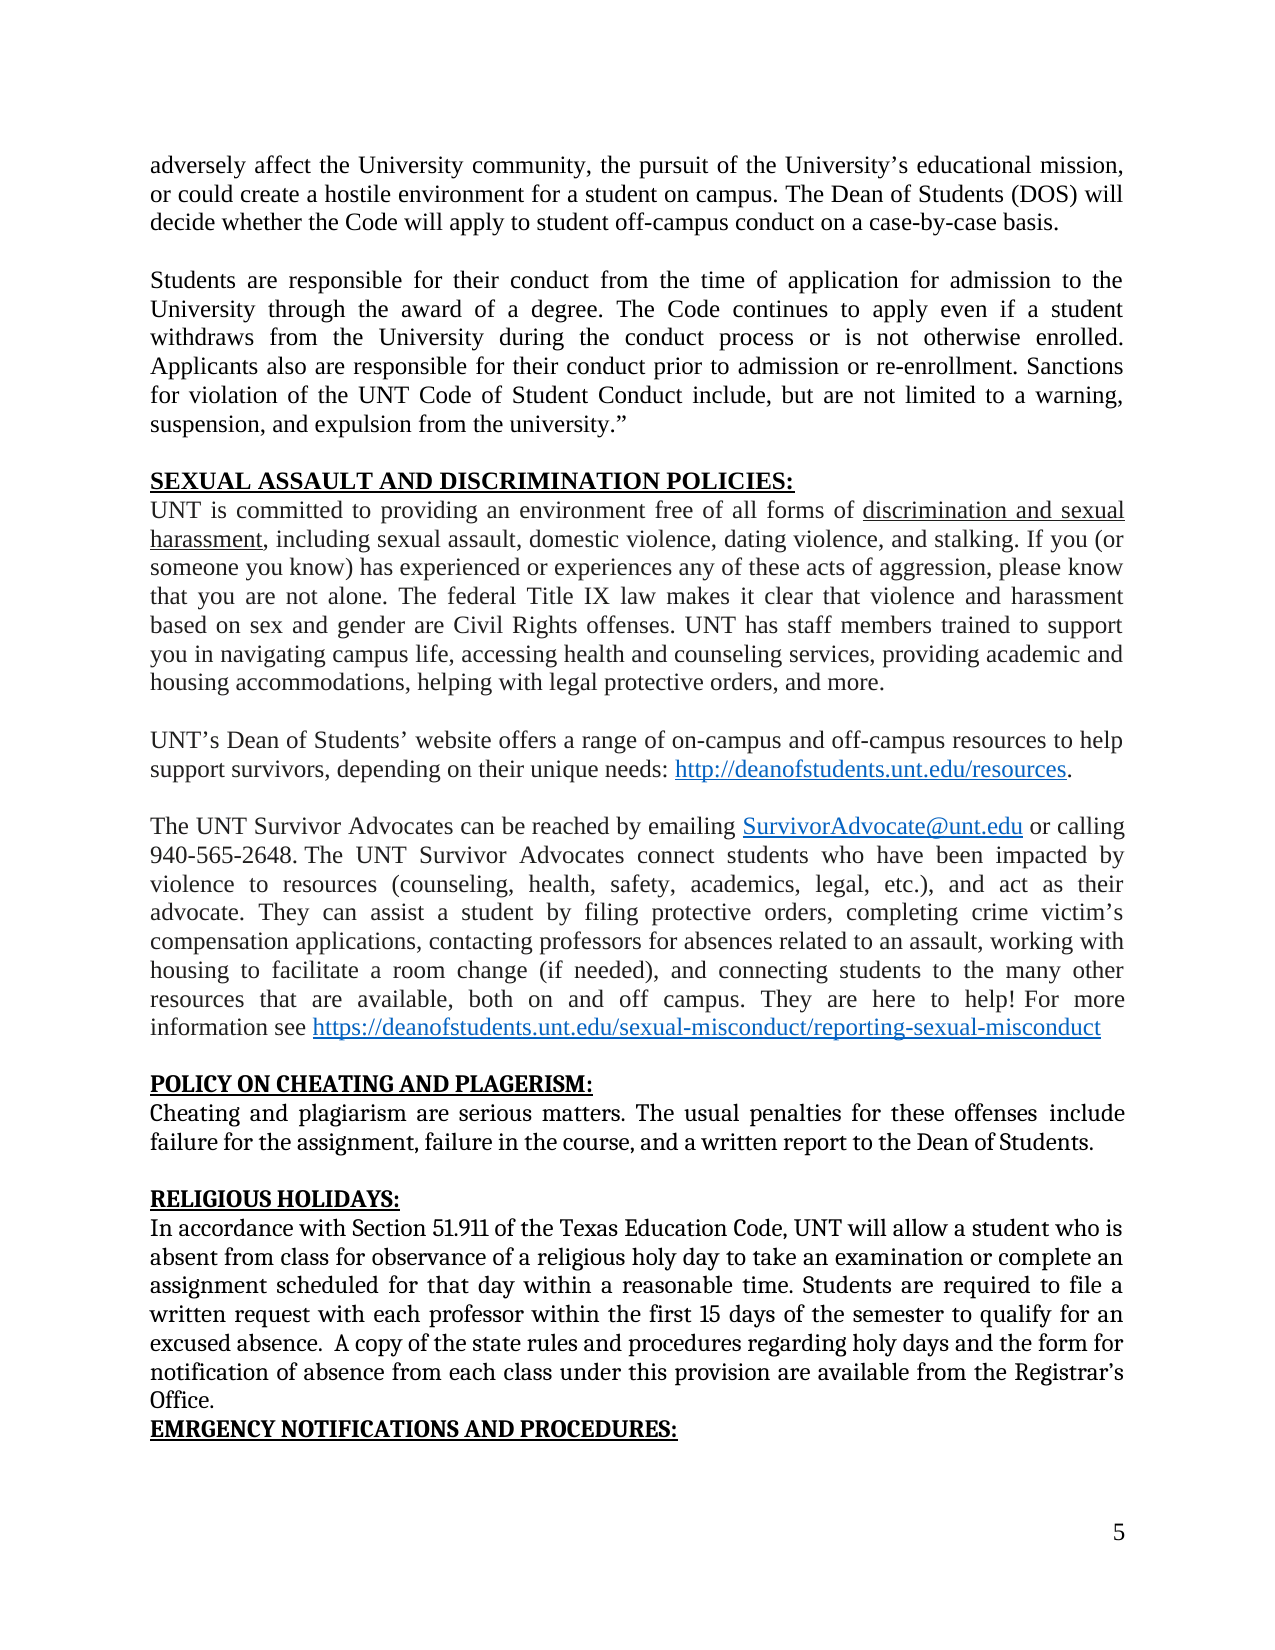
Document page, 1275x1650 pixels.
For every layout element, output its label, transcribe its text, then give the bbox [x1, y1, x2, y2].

text In accordance with Section 51.911 of the Texas Education Code, UNT will allow a student who is absent from class for observance of a religious holy day to take an examination or complete an assignment scheduled for that day within a reasonable time. Students are required to file a written request with each professor within the first 15 days of the semester to qualify for an excused absence. A copy of the state rules and procedures regarding holy days and the form for notification of absence from each class under this provision are available from the Registrar’s Office. [150, 1214, 1125, 1415]
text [150, 150, 1125, 236]
text SEXUAL ASSAULT AND DISCRIMINATION POLICIES: [150, 466, 1125, 495]
text RELIGIOUS HOLIDAYS: [150, 1185, 1125, 1214]
text The UNT Survivor Advocates can be reached by emailing SurvivorAdvocate@unt.edu or calling 940-565-2648. The UNT Survivor Advocates connect students who have been impacted by violence to resources (counseling, health, safety, academics, legal, etc.), and act as their advocate. They can assist a student by filing protective orders, completing crime victim’s compensation applications, contacting professors for absences related to an assault, working with housing to facilitate a room change (if needed), and connecting students to the many other resources that are available, both on and off campus. They are here to help! For more information see https://deanofstudents.unt.edu/sexual-misconduct/reporting-sexual-misconduct [150, 811, 1125, 1041]
text Cheating and plagiarism are serious matters. The usual penalties for these offenses include failure for the assignment, failure in the course, and a written report to the Dean of Students. [150, 1099, 1125, 1156]
text UNT’s Dean of Students’ website offers a range of on-campus and off-campus resources to help support survivors, depending on their unique needs: http://deanofstudents.unt.edu/resources. [150, 725, 1125, 782]
text Students are responsible for their conduct from the time of application for admission to the University through the award of a degree. The Code continues to apply even if a student withdraws from the University during the conduct process or is not otherwise enrolled. Applicants also are responsible for their conduct prior to admission or re-enrollment. Sanctions for violation of the UNT Code of Student Conduct include, but are not limited to a warning, suspension, and expulsion from the university.” [150, 265, 1125, 437]
text POLICY ON CHEATING AND PLAGERISM: [150, 1070, 1125, 1099]
text UNT is committed to providing an environment free of all forms of discrimination and sexual harassment, including sexual assault, domestic violence, dating violence, and stalking. If you (or someone you know) has experienced or experiences any of these acts of aggression, please know that you are not alone. The federal Title IX law makes it clear that violence and harassment based on sex and gender are Civil Rights offenses. UNT has staff members trained to support you in navigating campus life, accessing health and counseling services, providing academic and housing accommodations, helping with legal protective orders, and more. [150, 495, 1125, 696]
text EMRGENCY NOTIFICATIONS AND PROCEDURES: [150, 1415, 1125, 1444]
